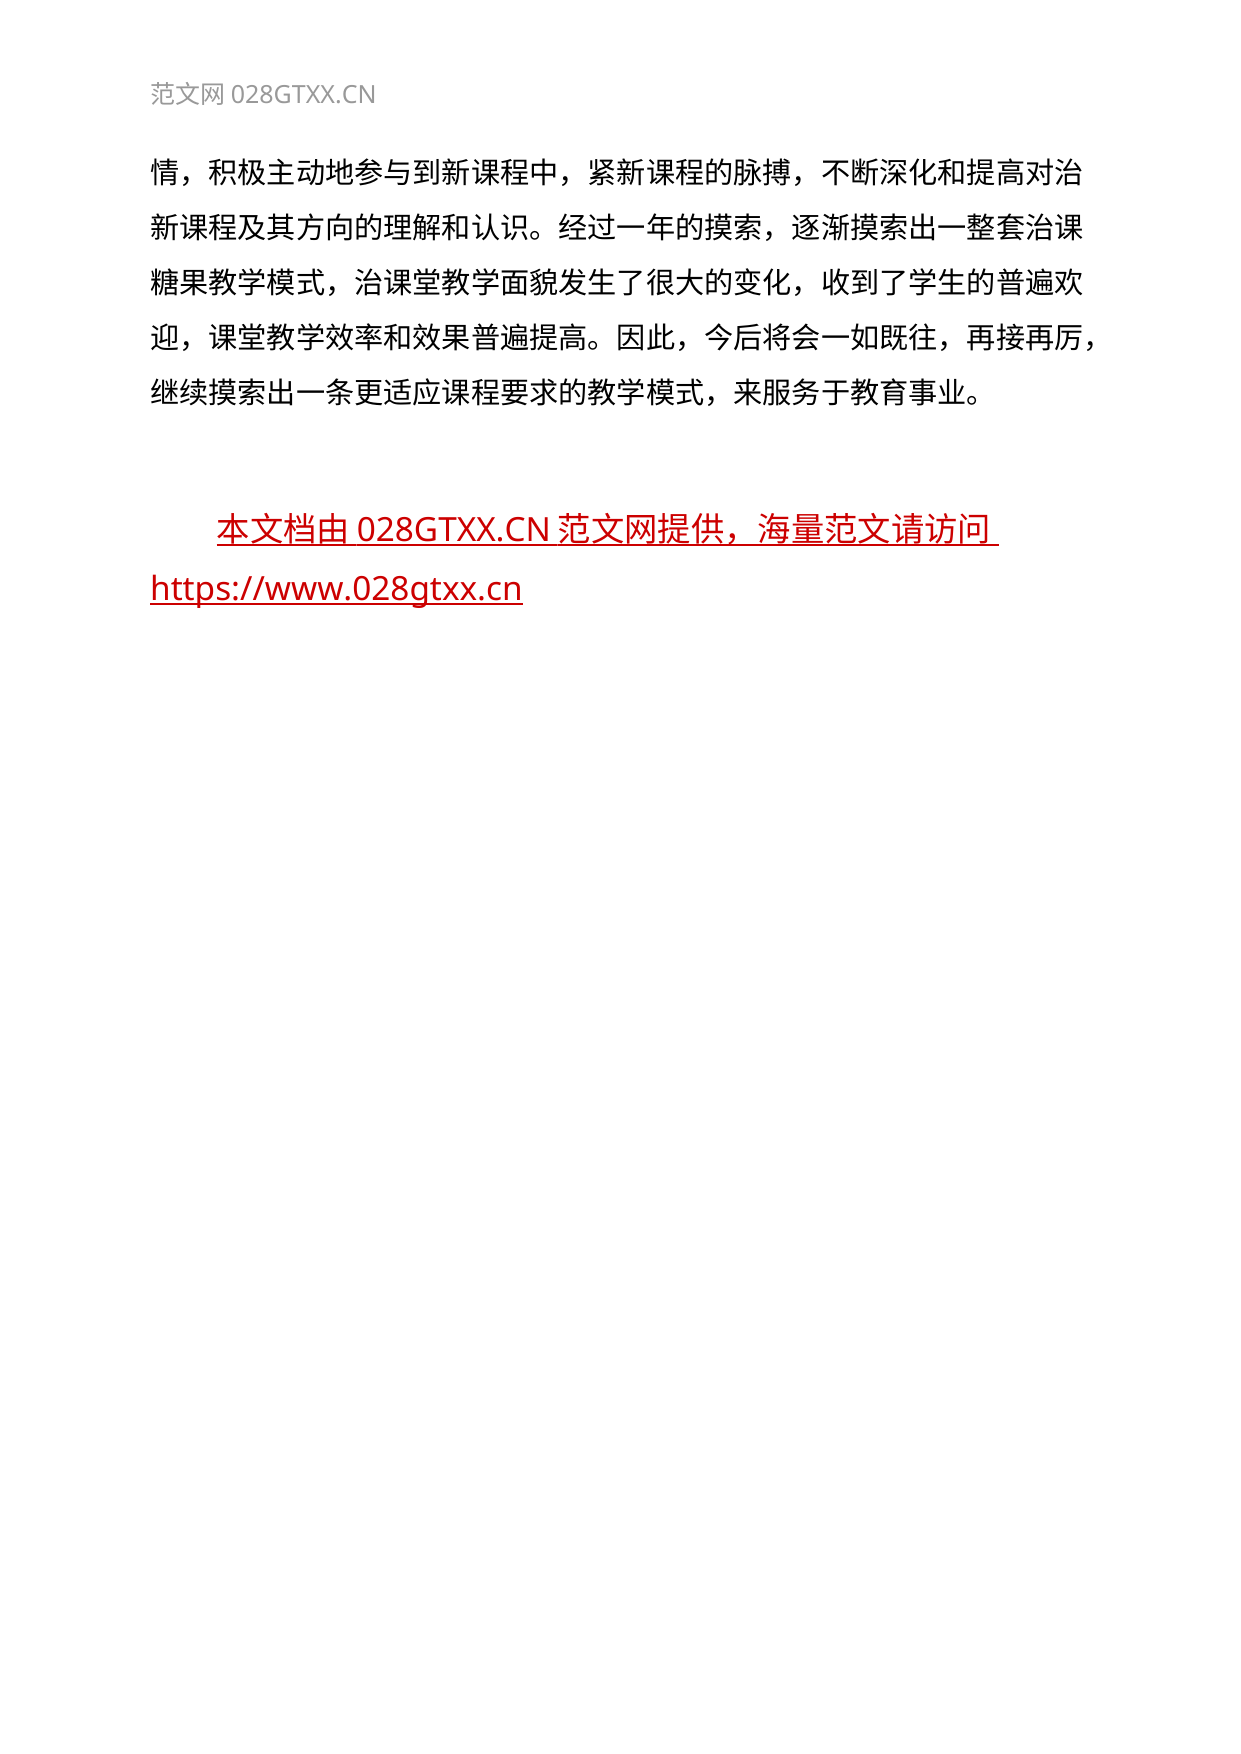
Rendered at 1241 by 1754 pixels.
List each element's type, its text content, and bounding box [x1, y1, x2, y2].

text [150, 150, 1090, 412]
text 本文档由028GTXX.CN范文网提供，海量范文请访问 https://www.028gtxx.cn [150, 503, 1090, 610]
